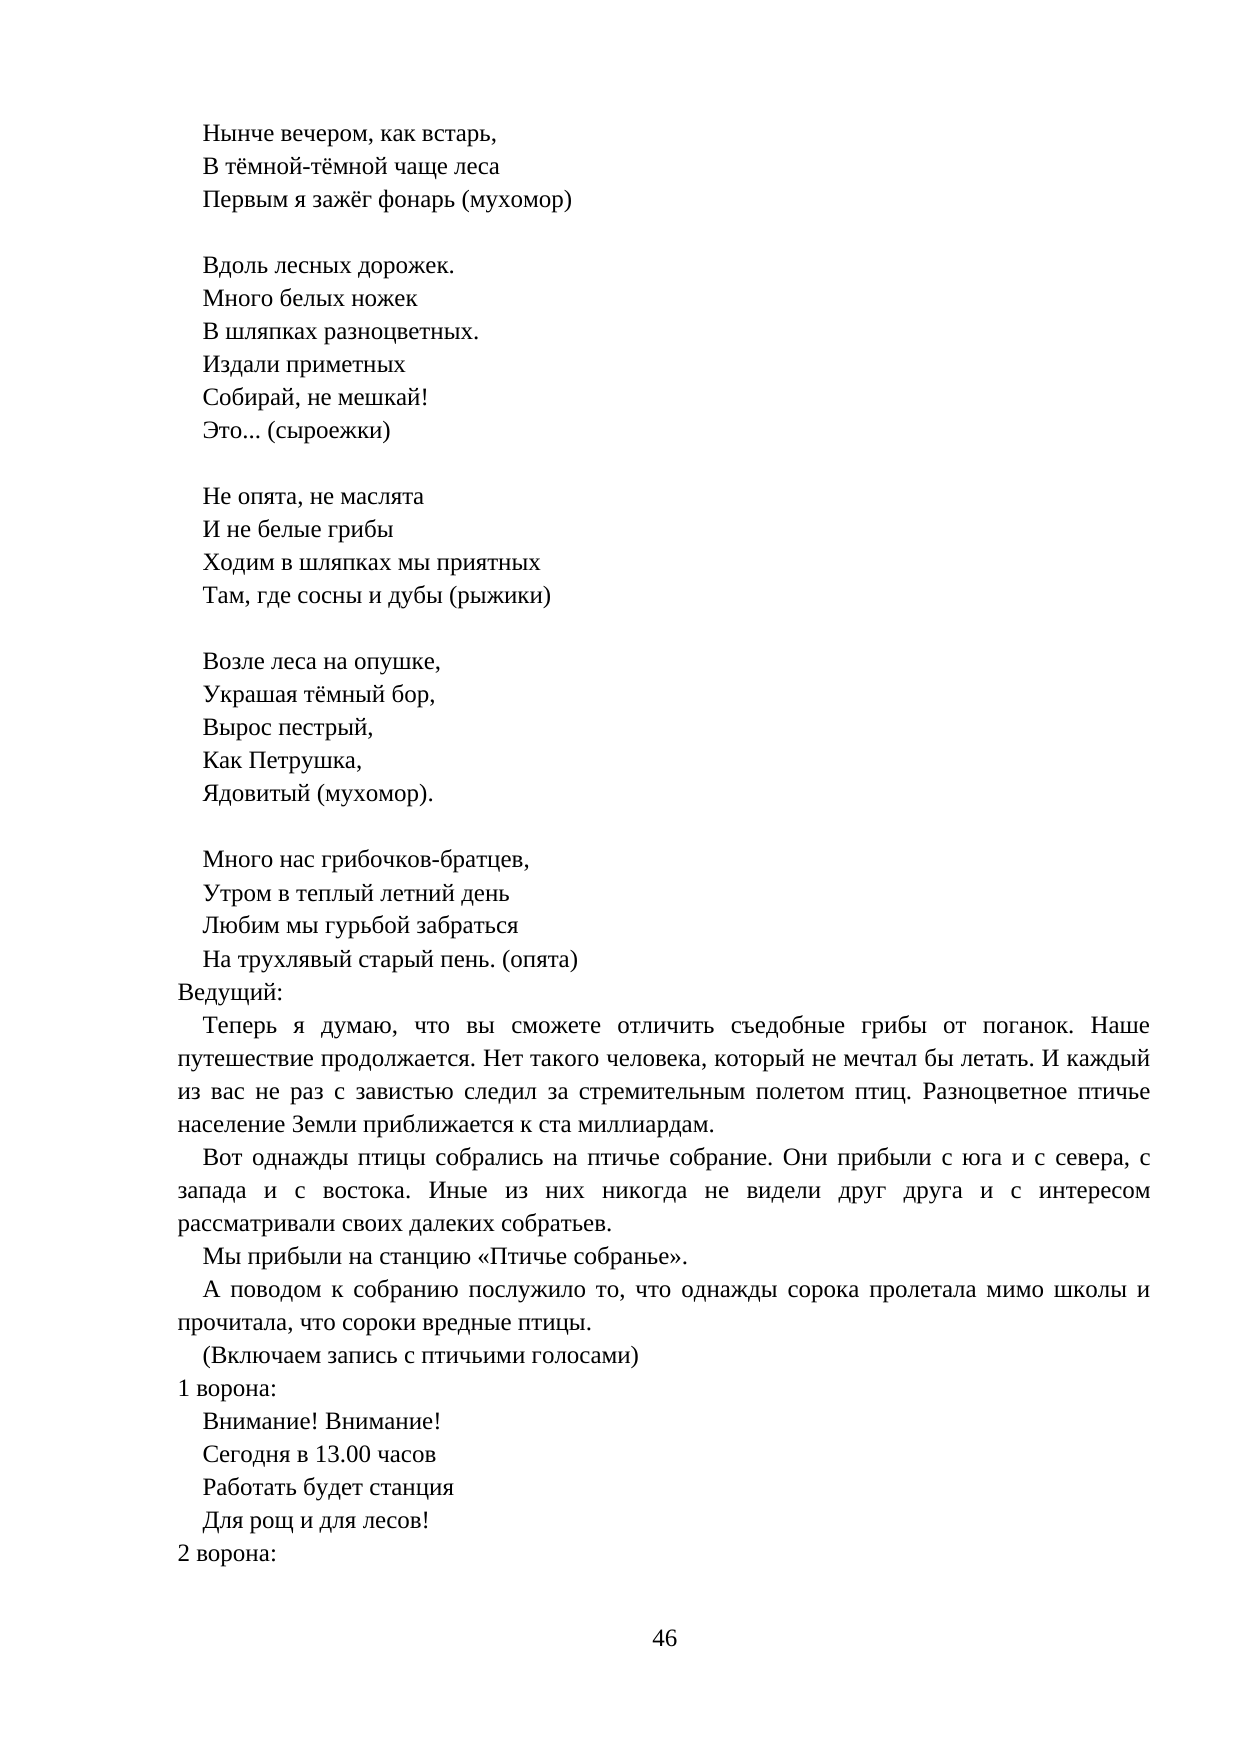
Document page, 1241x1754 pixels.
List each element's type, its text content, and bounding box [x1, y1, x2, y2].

text Сегодня в 13.00 часов [177, 1439, 1152, 1468]
text Теперь я думаю, что вы сможете отличить съедобные грибы от поганок. Наше путешествие продолжается. Нет такого человека, который не мечтал бы летать. И каждый из вас не раз с завистью следил за стремительным полетом птиц. Разноцветное птичье население Земли приближается к ста миллиардам. [177, 1010, 1152, 1137]
text В шляпках разноцветных. [177, 316, 1152, 345]
text Украшая тёмный бор, [177, 679, 1152, 708]
text Мы прибыли на станцию «Птичье собранье». [177, 1241, 1152, 1269]
text Вот однажды птицы собрались на птичье собрание. Они прибыли с юга и с севера, с запада и с востока. Иные из них никогда не видели друг друга и с интересом рассматривали своих далеких собратьев. [177, 1142, 1152, 1237]
text 2 ворона: [177, 1538, 1152, 1567]
text Ядовитый (мухомор). [177, 778, 1152, 807]
text Ходим в шляпках мы приятных [177, 547, 1152, 576]
text Вдоль лесных дорожек. [177, 250, 1152, 279]
text Любим мы гурьбой забраться [177, 911, 1152, 939]
text Вырос пестрый, [177, 712, 1152, 741]
text Внимание! Внимание! [177, 1406, 1152, 1435]
text И не белые грибы [177, 514, 1152, 543]
text Собирай, не мешкай! [177, 382, 1152, 411]
text (Включаем запись с птичьими голосами) [177, 1340, 1152, 1369]
text Для рощ и для лесов! [177, 1505, 1152, 1534]
text Это... (сыроежки) [177, 415, 1152, 444]
text Работать будет станция [177, 1472, 1152, 1501]
text В тёмной-тёмной чаще леса [177, 151, 1152, 180]
text Много нас грибочков-братцев, [177, 844, 1152, 873]
text Там, где сосны и дубы (рыжики) [177, 580, 1152, 609]
text Ведущий: [177, 977, 1152, 1005]
text Много белых ножек [177, 283, 1152, 312]
text Как Петрушка, [177, 746, 1152, 774]
text Первым я зажёг фонарь (мухомор) [177, 184, 1152, 213]
text Возле леса на опушке, [177, 646, 1152, 675]
text На трухлявый старый пень. (опята) [177, 944, 1152, 972]
text Утром в теплый летний день [177, 878, 1152, 906]
text Не опята, не маслята [177, 481, 1152, 510]
text Нынче вечером, как встарь, [177, 118, 1152, 147]
text 1 ворона: [177, 1373, 1152, 1402]
text А поводом к собранию послужило то, что однажды сорока пролетала мимо школы и прочитала, что сороки вредные птицы. [177, 1274, 1152, 1336]
text Издали приметных [177, 349, 1152, 378]
